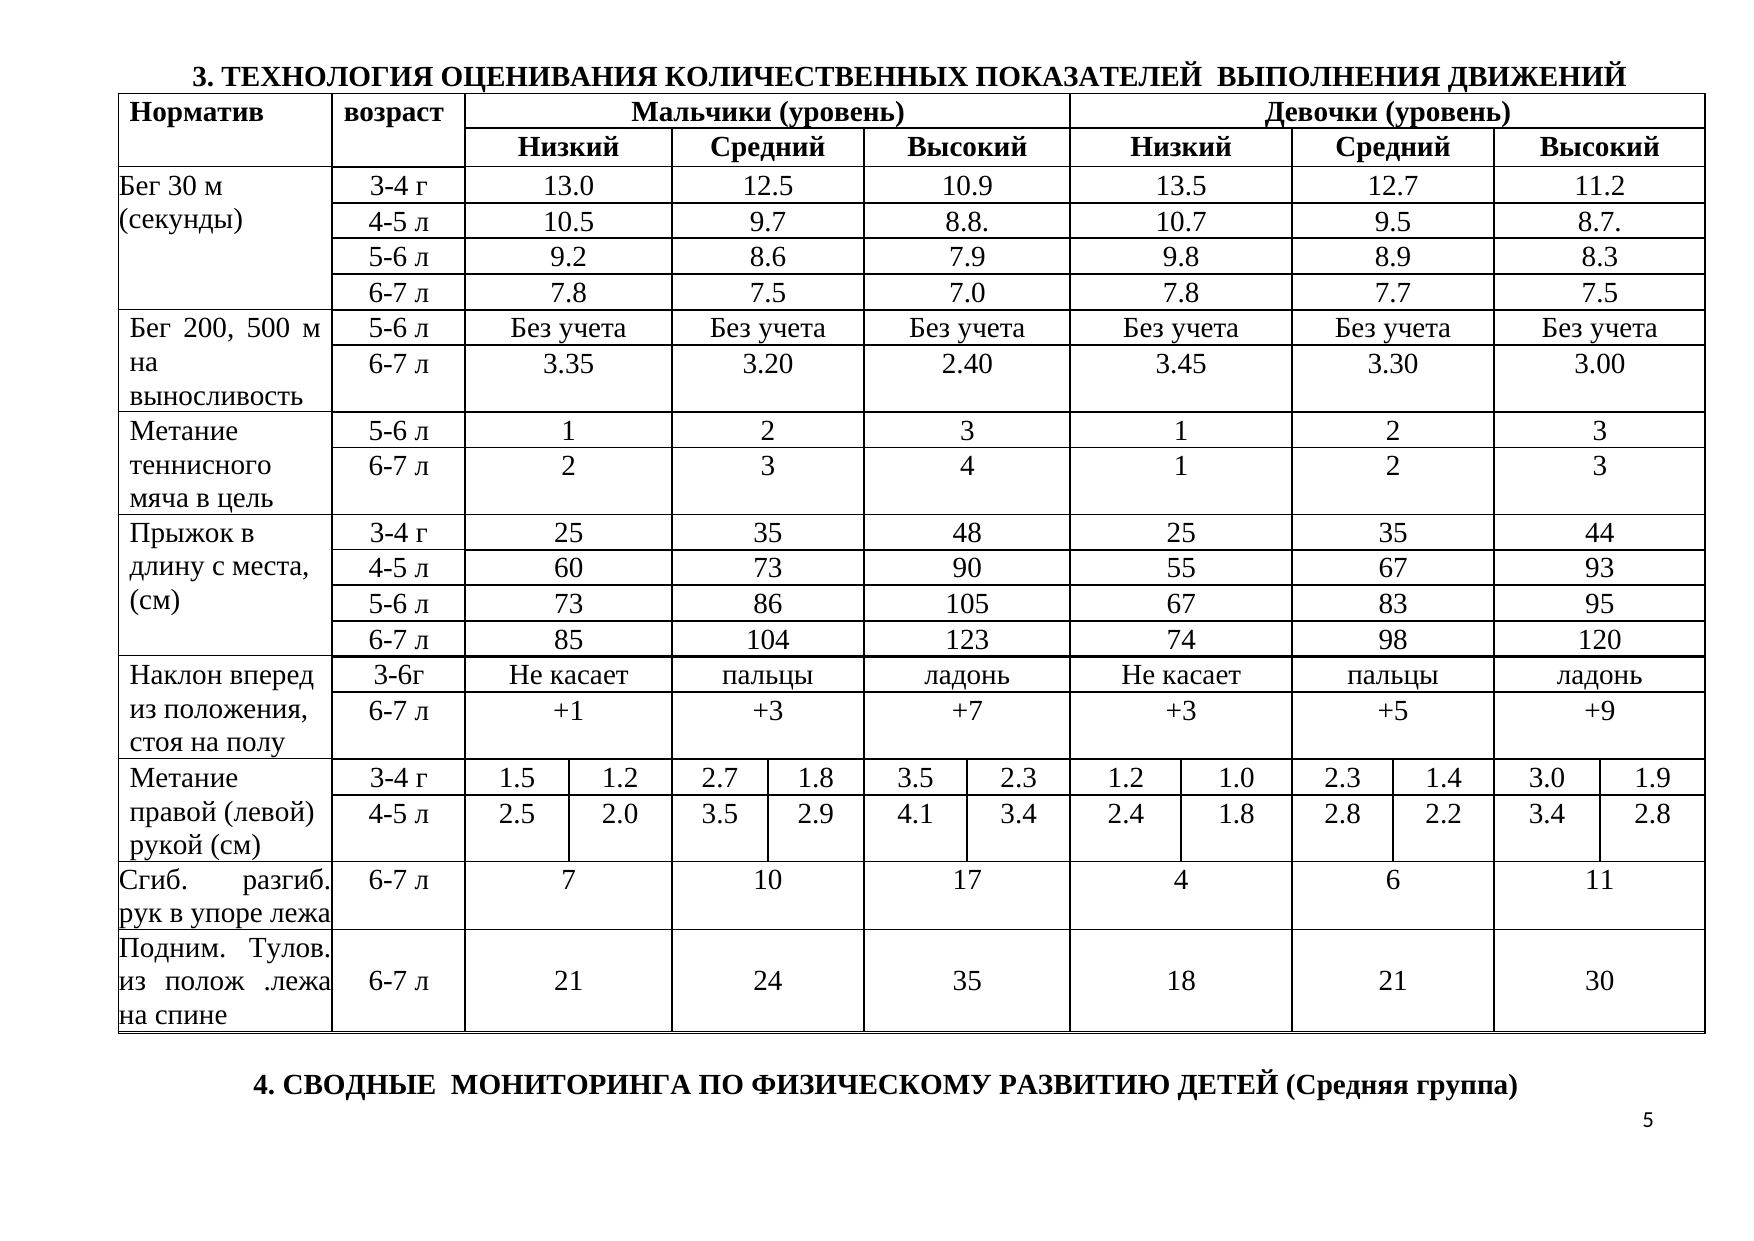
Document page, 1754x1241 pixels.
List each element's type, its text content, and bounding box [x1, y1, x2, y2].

table_cell 1.8 [769, 760, 863, 794]
table_cell пальцы [1293, 658, 1493, 691]
table_cell 10.5 [466, 204, 671, 237]
table_cell 73 [673, 551, 863, 584]
table_cell Не касает [466, 658, 671, 691]
table_cell 6-7 л [333, 346, 464, 411]
table_cell Без учета [1293, 311, 1493, 344]
table_cell 98 [1293, 622, 1493, 655]
table_cell 10.7 [1071, 204, 1291, 237]
table_cell 123 [865, 622, 1069, 655]
table_cell 2.40 [865, 346, 1069, 411]
table_cell 2.4 [1071, 796, 1180, 861]
text 3. ТЕХНОЛОГИЯ ОЦЕНИВАНИЯ КОЛИЧЕСТВЕННЫХ ПОКАЗАТЕЛЕЙ ВЫПОЛНЕНИЯ ДВИЖЕНИЙ [118, 59, 1653, 93]
table_header возраст [333, 94, 464, 166]
table_cell Бег 200, 500 м на выносливость [119, 310, 331, 411]
table_cell 21 [466, 930, 671, 1031]
table_cell 74 [1071, 622, 1291, 655]
table_cell 12.5 [673, 167, 863, 202]
table_cell 7.5 [1495, 275, 1704, 308]
table_cell 8.8. [865, 204, 1069, 237]
table_cell 7 [466, 862, 671, 929]
table_header Мальчики (уровень) [466, 94, 1069, 127]
table_cell 10.9 [865, 167, 1069, 202]
table_cell 21 [1293, 930, 1493, 1031]
table_cell Метание теннисного мяча в цель [119, 412, 331, 514]
table_cell 3 [673, 448, 863, 514]
table_cell 1.4 [1394, 760, 1493, 794]
table_cell 35 [865, 930, 1069, 1031]
table_cell Без учета [1495, 311, 1704, 344]
table_cell Без учета [865, 311, 1069, 344]
table_cell +7 [865, 693, 1069, 758]
table_cell 4.1 [865, 796, 966, 861]
table_cell 4 [865, 448, 1069, 514]
table_cell 1 [1071, 413, 1291, 447]
table_cell Низкий [1071, 129, 1291, 166]
table_cell 25 [466, 515, 671, 548]
table_header Девочки (уровень) [1071, 94, 1704, 127]
table_cell 83 [1293, 586, 1493, 620]
table_cell 85 [466, 622, 671, 655]
table_cell 2.0 [570, 796, 671, 861]
table_cell 11 [1495, 862, 1704, 929]
table_cell 2.8 [1601, 796, 1704, 861]
table_cell 105 [865, 586, 1069, 620]
table_cell Прыжок в длину с места, (см) [119, 515, 331, 655]
table_cell 3-4 г [333, 760, 464, 794]
table_cell 3.30 [1293, 346, 1493, 411]
table_cell 6-7 л [333, 275, 464, 308]
table_cell 3-6г [333, 658, 464, 691]
table_cell 3-4 г [333, 515, 464, 548]
table_cell 5-6 л [333, 586, 464, 620]
table_cell 9.2 [466, 239, 671, 273]
table_cell 7.7 [1293, 275, 1493, 308]
table_cell 5-6 л [333, 311, 464, 344]
table_cell Без учета [466, 311, 671, 344]
table_cell Без учета [673, 311, 863, 344]
table_cell 8.6 [673, 239, 863, 273]
table_cell 3 [1495, 448, 1704, 514]
table_cell 6-7 л [333, 622, 464, 655]
table_cell 1 [1071, 448, 1291, 514]
table_cell 8.3 [1495, 239, 1704, 273]
table_cell 1.0 [1182, 760, 1291, 794]
table_cell 1.5 [466, 760, 568, 794]
table_cell Высокий [1495, 129, 1704, 166]
table_cell Высокий [865, 129, 1069, 166]
table_cell +9 [1495, 693, 1704, 758]
table_cell 13.5 [1071, 167, 1291, 202]
table_cell 35 [1293, 515, 1493, 548]
table_cell 3 [1495, 413, 1704, 447]
table_cell +1 [466, 693, 671, 758]
table_cell Без учета [1071, 311, 1291, 344]
table_cell +3 [1071, 693, 1291, 758]
table_cell 67 [1293, 551, 1493, 584]
table_cell 4-5 л [333, 796, 464, 861]
table_cell 8.7. [1495, 204, 1704, 237]
table_cell 2.8 [1293, 796, 1392, 861]
table_cell 93 [1495, 551, 1704, 584]
table_cell Низкий [466, 129, 671, 166]
table_cell +5 [1293, 693, 1493, 758]
table_cell 2 [1293, 413, 1493, 447]
table_cell 4-5 л [333, 204, 464, 237]
table_cell 8.9 [1293, 239, 1493, 273]
table_cell 67 [1071, 586, 1291, 620]
table_cell 104 [673, 622, 863, 655]
table_cell 9.8 [1071, 239, 1291, 273]
table_cell 3.5 [673, 796, 767, 861]
table_cell Не касает [1071, 658, 1291, 691]
table_cell Подним. Тулов. из полож .лежа на спине [119, 930, 331, 1031]
table_cell 6-7 л [333, 448, 464, 514]
table_cell 17 [865, 862, 1069, 929]
table_cell 95 [1495, 586, 1704, 620]
table_cell 120 [1495, 622, 1704, 655]
table_cell 7.8 [1071, 275, 1291, 308]
table_cell 6-7 л [333, 930, 464, 1031]
table_cell 1.9 [1601, 760, 1704, 794]
table_cell 3.45 [1071, 346, 1291, 411]
table_cell 30 [1495, 930, 1704, 1031]
table_cell 2 [673, 413, 863, 447]
table_cell 9.5 [1293, 204, 1493, 237]
table_cell 2 [466, 448, 671, 514]
table_cell 1.8 [1182, 796, 1291, 861]
table_cell 2.3 [1293, 760, 1392, 794]
table_cell Метание правой (левой) рукой (см) [119, 759, 331, 861]
table_cell 7.0 [865, 275, 1069, 308]
table_cell 6 [1293, 862, 1493, 929]
table_cell 3-4 г [333, 168, 464, 202]
table_cell 86 [673, 586, 863, 620]
table_cell 3.35 [466, 346, 671, 411]
table_cell 3.4 [1495, 796, 1599, 861]
table_cell 5-6 л [333, 413, 464, 447]
table_cell 2 [1293, 448, 1493, 514]
table_cell Сгиб. разгиб. рук в упоре лежа [119, 862, 331, 929]
table_cell 55 [1071, 551, 1291, 584]
table_cell 3.4 [968, 796, 1069, 861]
table_cell 35 [673, 515, 863, 548]
table_cell 1.2 [1071, 760, 1180, 794]
table_cell 7.9 [865, 239, 1069, 273]
table_cell 7.8 [466, 275, 671, 308]
text 4. СВОДНЫЕ МОНИТОРИНГА ПО ФИЗИЧЕСКОМУ РАЗВИТИЮ ДЕТЕЙ (Средняя группа) [118, 1067, 1653, 1101]
table_cell 3.20 [673, 346, 863, 411]
table_cell 6-7 л [333, 693, 464, 758]
table_cell 2.7 [673, 760, 767, 794]
table_cell 25 [1071, 515, 1291, 548]
table_cell 10 [673, 862, 863, 929]
table_cell 73 [466, 586, 671, 620]
table_cell 44 [1495, 515, 1704, 548]
table_cell 3.5 [865, 760, 966, 794]
table_cell 48 [865, 515, 1069, 548]
table_cell +3 [673, 693, 863, 758]
table_cell 1 [466, 413, 671, 447]
table_cell Бег 30 м (секунды) [119, 167, 331, 308]
table_cell 3.00 [1495, 346, 1704, 411]
table_cell 1.2 [570, 760, 671, 794]
table_cell 60 [466, 551, 671, 584]
table_cell 12.7 [1293, 167, 1493, 202]
table_cell Средний [1293, 129, 1493, 166]
table_cell 5-6 л [333, 239, 464, 273]
table_cell 3.0 [1495, 760, 1599, 794]
table_cell 2.9 [769, 796, 863, 861]
table_cell 6-7 л [333, 862, 464, 929]
table_cell 7.5 [673, 275, 863, 308]
table_cell 13.0 [466, 167, 671, 202]
table_cell 2.3 [968, 760, 1069, 794]
table_header Норматив [119, 94, 331, 166]
table_cell 9.7 [673, 204, 863, 237]
table_cell 24 [673, 930, 863, 1031]
table_cell пальцы [673, 658, 863, 691]
table_cell ладонь [1495, 658, 1704, 691]
table_cell 4-5 л [333, 550, 464, 584]
table_cell Наклон вперед из положения, стоя на полу [119, 656, 331, 758]
table_cell Средний [673, 129, 863, 166]
table_cell 3 [865, 413, 1069, 447]
table_cell 18 [1071, 930, 1291, 1031]
table_cell 11.2 [1495, 167, 1704, 202]
table_cell 2.2 [1394, 796, 1493, 861]
table_cell 90 [865, 551, 1069, 584]
table_cell ладонь [865, 658, 1069, 691]
table_cell 4 [1071, 862, 1291, 929]
table_cell 2.5 [466, 796, 568, 861]
